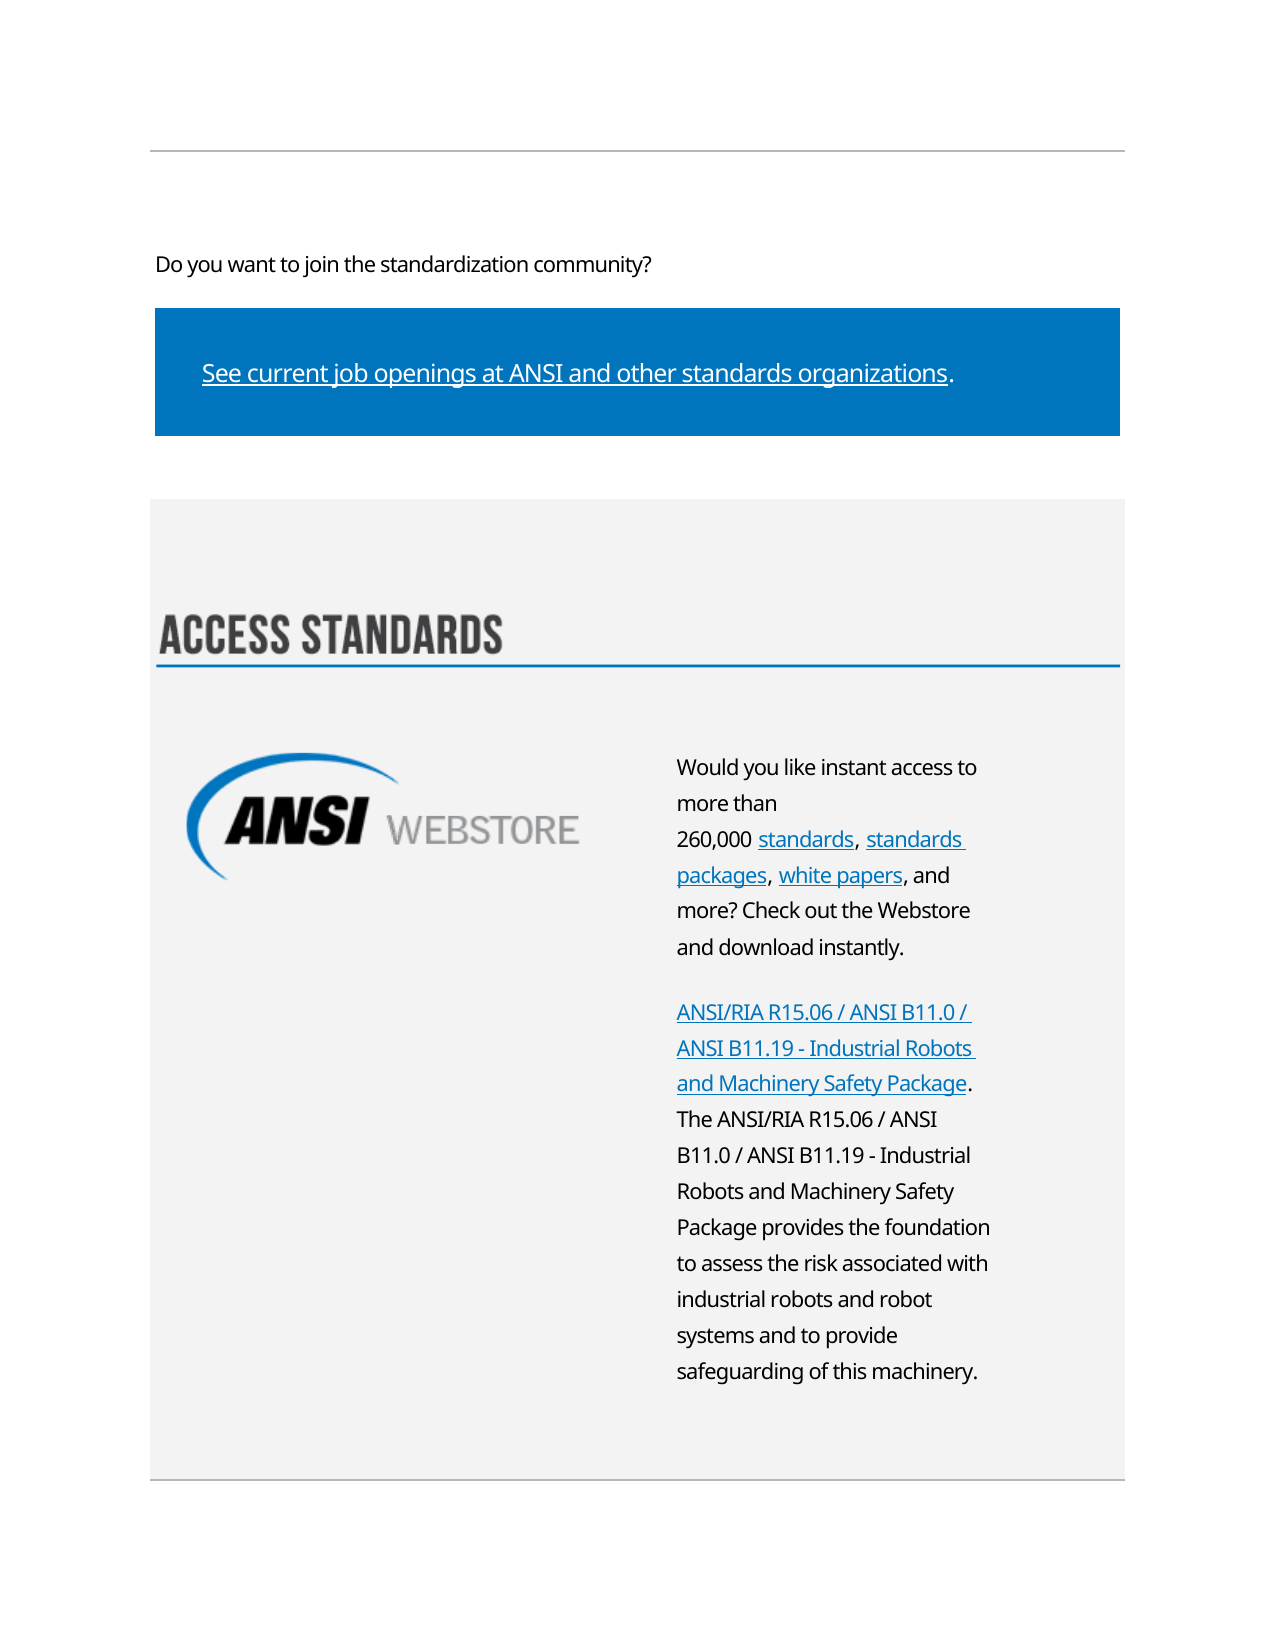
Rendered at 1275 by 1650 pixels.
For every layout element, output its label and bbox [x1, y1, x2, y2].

picture [186, 745, 610, 887]
picture [156, 598, 1121, 677]
